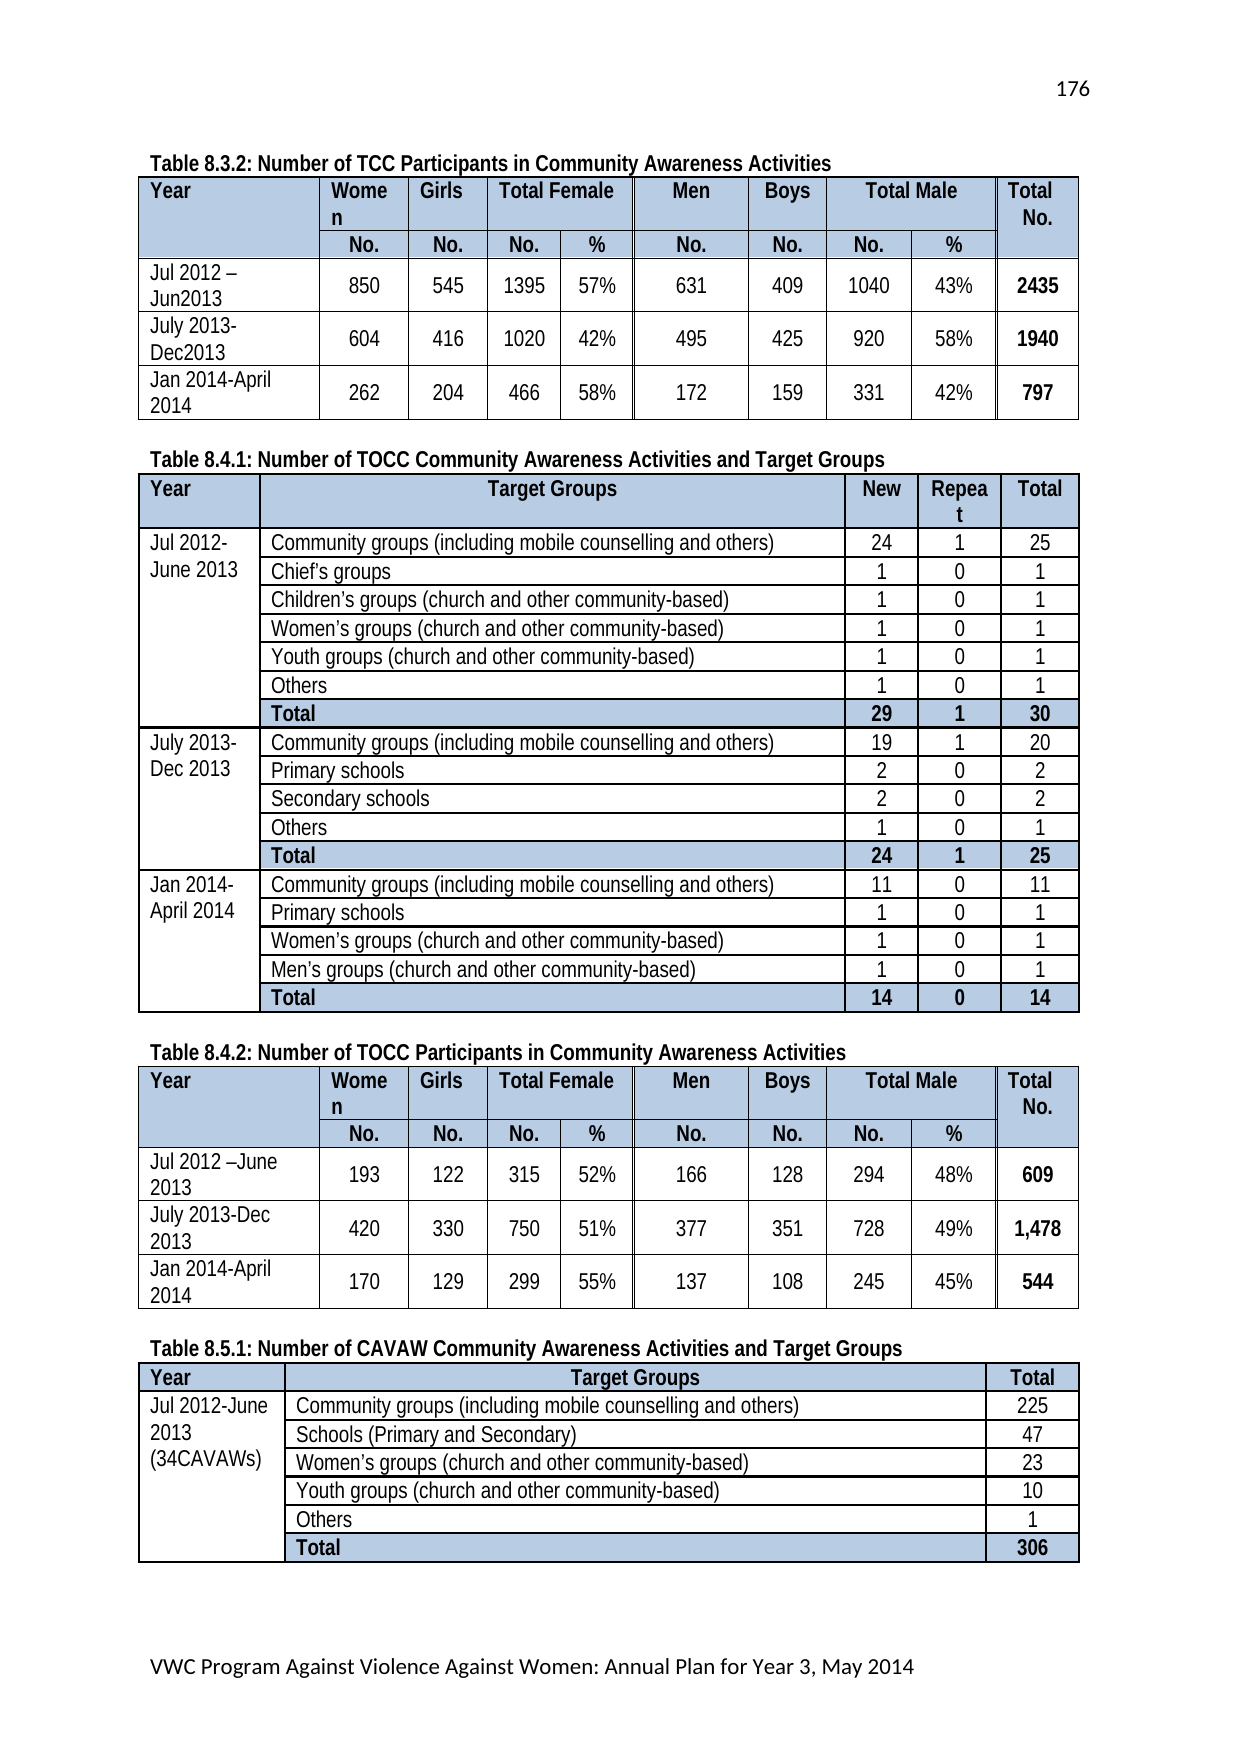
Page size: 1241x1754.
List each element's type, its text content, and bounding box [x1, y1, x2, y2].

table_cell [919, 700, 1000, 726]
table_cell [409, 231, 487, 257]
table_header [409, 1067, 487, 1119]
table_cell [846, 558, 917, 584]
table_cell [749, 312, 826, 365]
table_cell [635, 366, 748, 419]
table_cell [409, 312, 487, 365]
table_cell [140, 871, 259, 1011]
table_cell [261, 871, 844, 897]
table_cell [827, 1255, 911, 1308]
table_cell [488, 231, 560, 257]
text Table 8.4.1: Number of TOCC Community Awareness Activities and Target Groups [150, 446, 1090, 472]
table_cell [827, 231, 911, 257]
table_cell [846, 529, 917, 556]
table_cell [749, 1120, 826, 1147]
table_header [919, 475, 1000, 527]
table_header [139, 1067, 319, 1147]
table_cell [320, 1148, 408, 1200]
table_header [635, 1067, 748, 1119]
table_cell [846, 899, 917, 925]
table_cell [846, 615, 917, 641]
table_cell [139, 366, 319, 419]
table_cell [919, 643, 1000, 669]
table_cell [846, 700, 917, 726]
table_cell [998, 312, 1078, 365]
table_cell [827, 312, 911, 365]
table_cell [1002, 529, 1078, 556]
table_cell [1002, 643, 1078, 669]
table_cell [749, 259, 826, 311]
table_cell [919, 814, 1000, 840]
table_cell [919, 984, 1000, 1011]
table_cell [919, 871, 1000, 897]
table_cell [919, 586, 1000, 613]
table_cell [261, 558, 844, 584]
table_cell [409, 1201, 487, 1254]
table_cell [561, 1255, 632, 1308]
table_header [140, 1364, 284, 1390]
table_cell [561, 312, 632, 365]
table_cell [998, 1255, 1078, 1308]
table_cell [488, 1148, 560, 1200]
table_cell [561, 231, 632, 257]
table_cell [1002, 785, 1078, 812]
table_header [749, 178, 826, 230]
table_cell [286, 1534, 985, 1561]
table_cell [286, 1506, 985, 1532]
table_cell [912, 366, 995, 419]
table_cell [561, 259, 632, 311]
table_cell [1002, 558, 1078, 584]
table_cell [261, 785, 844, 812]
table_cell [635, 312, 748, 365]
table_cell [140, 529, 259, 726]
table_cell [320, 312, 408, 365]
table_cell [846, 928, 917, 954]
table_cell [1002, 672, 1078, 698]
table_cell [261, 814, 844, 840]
text Table 8.3.2: Number of TCC Participants in Community Awareness Activities [150, 150, 1090, 176]
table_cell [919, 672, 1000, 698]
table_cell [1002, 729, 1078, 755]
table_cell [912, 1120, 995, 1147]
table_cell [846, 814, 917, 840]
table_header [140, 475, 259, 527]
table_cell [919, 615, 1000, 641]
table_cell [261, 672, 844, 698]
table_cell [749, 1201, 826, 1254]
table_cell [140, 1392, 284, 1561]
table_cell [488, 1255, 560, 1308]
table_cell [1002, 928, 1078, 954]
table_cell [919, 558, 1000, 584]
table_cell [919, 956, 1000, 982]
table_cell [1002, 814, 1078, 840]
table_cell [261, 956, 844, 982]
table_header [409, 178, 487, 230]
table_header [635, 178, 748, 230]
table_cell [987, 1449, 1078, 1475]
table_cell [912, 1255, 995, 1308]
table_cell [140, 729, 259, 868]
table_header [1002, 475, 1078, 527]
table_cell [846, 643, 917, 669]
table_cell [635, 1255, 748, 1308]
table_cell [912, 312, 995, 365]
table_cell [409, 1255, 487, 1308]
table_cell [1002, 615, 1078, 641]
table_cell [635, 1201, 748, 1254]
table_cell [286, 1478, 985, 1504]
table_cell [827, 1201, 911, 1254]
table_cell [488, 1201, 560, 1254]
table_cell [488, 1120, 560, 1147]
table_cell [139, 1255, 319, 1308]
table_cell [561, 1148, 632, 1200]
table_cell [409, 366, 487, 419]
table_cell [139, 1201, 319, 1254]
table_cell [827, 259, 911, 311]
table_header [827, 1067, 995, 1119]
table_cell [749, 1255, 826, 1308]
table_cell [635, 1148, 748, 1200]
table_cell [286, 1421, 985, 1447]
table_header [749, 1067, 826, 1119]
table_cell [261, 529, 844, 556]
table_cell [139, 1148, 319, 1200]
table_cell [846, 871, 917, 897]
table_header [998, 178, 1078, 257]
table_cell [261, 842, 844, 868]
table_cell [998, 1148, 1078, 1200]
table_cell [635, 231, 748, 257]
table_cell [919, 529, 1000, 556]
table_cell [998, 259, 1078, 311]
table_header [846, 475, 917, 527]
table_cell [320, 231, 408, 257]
text Table 8.4.2: Number of TOCC Participants in Community Awareness Activities [150, 1039, 1090, 1066]
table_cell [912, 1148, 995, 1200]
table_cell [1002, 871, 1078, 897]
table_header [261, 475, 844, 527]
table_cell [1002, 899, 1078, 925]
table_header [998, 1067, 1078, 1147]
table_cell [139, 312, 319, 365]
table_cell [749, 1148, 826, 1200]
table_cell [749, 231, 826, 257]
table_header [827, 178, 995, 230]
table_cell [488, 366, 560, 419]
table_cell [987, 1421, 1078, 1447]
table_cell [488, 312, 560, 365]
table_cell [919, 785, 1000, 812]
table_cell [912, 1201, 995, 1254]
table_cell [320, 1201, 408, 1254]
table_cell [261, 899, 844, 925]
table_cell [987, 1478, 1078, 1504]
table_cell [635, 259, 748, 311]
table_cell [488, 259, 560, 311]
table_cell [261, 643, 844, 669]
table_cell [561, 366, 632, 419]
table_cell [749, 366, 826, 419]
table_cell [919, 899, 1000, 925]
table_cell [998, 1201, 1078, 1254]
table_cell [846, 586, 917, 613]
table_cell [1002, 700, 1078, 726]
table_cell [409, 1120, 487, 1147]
text Table 8.5.1: Number of CAVAW Community Awareness Activities and Target Groups [150, 1335, 1090, 1362]
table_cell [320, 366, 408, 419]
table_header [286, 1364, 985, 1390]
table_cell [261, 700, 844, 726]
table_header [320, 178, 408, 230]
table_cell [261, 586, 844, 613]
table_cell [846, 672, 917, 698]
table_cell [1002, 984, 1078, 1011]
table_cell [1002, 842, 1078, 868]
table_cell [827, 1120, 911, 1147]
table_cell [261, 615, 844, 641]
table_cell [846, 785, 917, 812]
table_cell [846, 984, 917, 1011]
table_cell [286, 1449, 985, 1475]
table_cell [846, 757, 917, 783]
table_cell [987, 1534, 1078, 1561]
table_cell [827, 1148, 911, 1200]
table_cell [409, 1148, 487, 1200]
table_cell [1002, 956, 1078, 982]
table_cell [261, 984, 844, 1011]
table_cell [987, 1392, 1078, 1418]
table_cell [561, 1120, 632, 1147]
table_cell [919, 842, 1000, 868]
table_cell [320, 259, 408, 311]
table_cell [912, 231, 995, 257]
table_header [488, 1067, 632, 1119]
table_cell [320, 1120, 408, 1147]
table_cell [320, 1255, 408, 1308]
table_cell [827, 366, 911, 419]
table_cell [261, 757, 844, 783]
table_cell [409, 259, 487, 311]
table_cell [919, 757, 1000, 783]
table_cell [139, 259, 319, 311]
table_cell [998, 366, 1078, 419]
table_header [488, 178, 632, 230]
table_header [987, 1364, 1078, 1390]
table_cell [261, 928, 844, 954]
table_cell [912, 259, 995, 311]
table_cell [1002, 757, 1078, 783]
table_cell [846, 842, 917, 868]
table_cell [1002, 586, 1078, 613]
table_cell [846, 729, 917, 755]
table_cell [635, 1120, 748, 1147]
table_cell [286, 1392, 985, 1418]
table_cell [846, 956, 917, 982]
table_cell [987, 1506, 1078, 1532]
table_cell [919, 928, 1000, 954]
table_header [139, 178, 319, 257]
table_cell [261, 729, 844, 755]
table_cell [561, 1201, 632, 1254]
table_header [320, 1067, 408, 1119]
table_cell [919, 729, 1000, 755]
